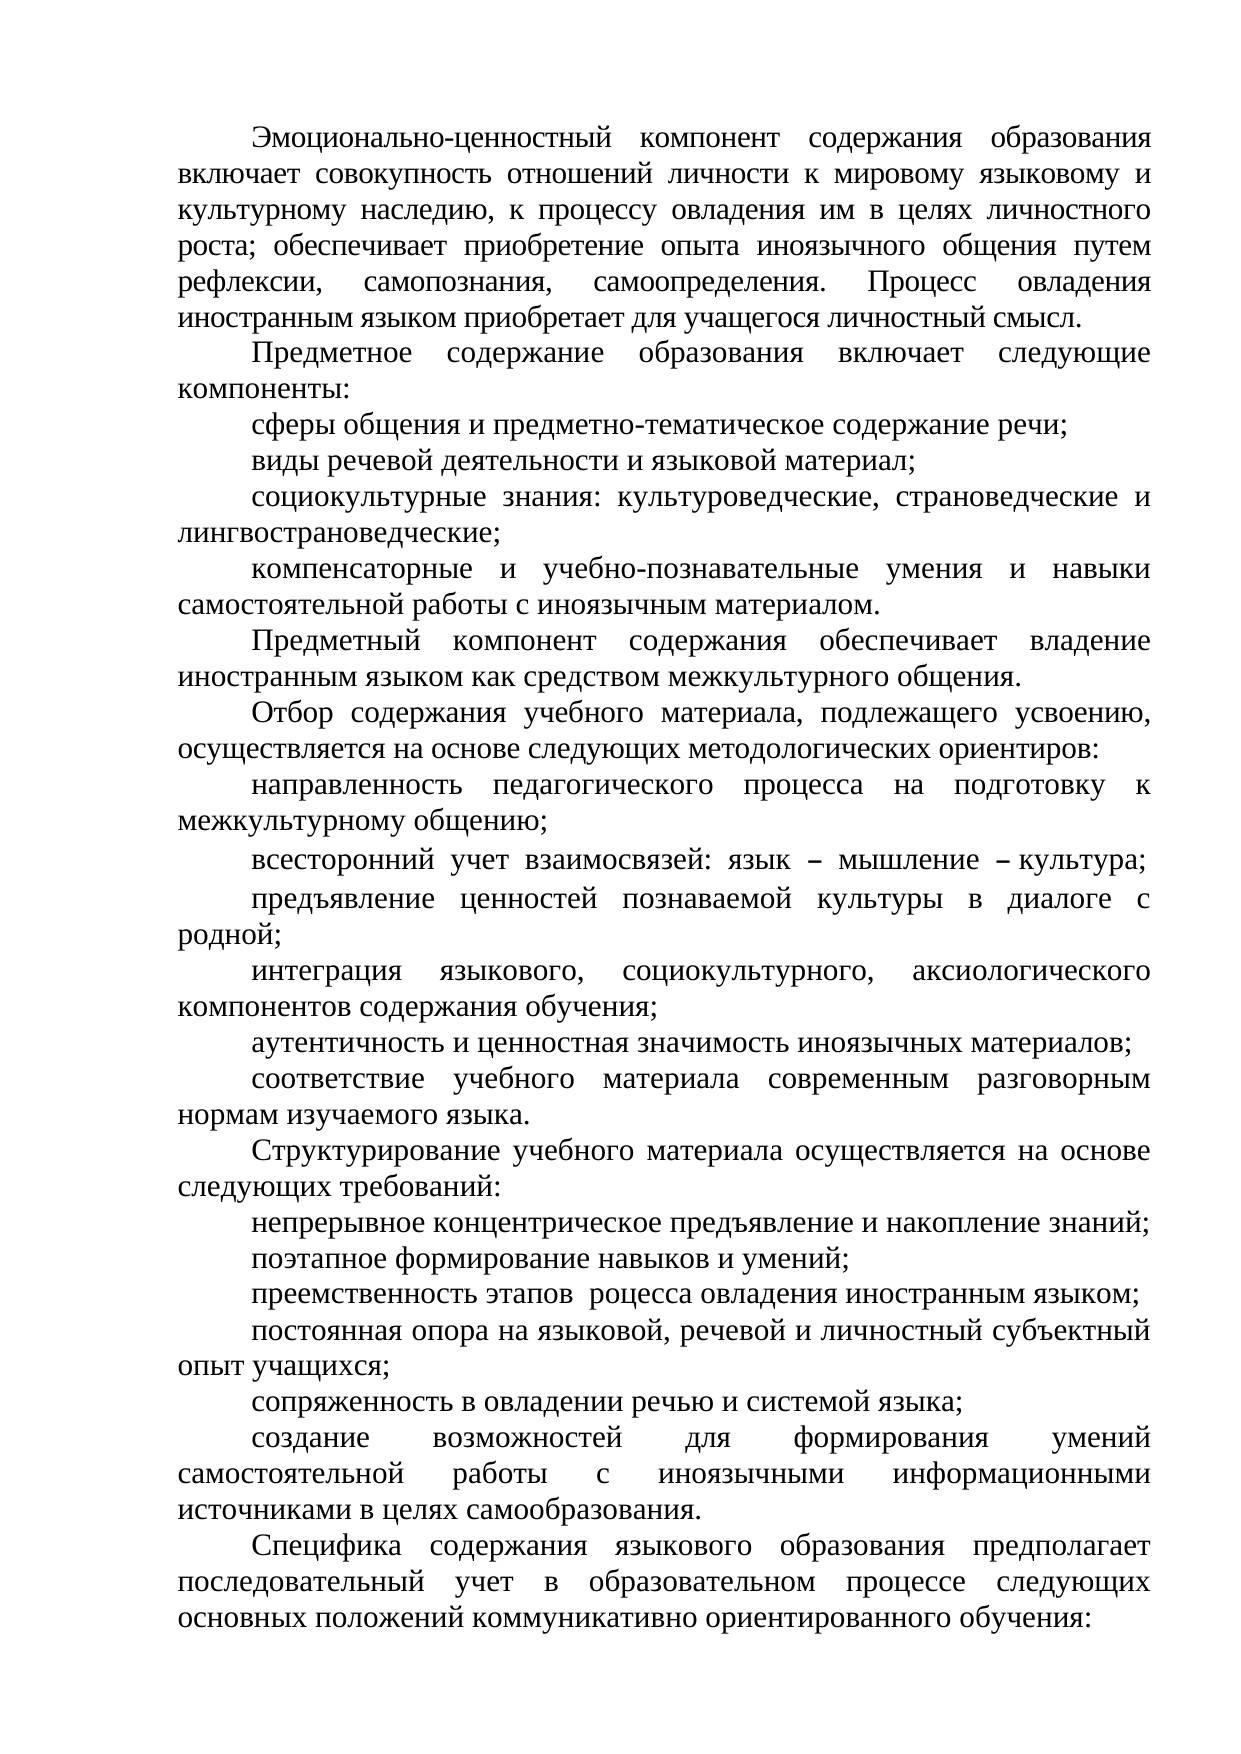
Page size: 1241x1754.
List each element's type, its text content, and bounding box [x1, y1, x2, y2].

text виды речевой деятельности и языковой материал; [177, 442, 1152, 477]
text Специфика содержания языкового образования предполагает последовательный учет в образовательном процессе следующих основных положений коммуникативно ориентированного обучения: [177, 1526, 1152, 1634]
text Структурирование учебного материала осуществляется на основе следующих требований: [177, 1131, 1152, 1203]
text сферы общения и предметно-тематическое содержание речи; [177, 406, 1152, 442]
text создание возможностей для формирования умений самостоятельной работы с иноязычными информационными источниками в целях самообразования. [177, 1418, 1152, 1526]
text предъявление ценностей познаваемой культуры в диалоге с родной; [177, 879, 1152, 951]
text постоянная опора на языковой, речевой и личностный субъектный опыт учащихся; [177, 1311, 1152, 1383]
text Предметный компонент содержания обеспечивает владение иностранным языком как средством межкультурного общения. [177, 621, 1152, 693]
text поэтапное формирование навыков и умений; [177, 1239, 1152, 1275]
text сопряженность в овладении речью и системой языка; [177, 1383, 1152, 1418]
text всесторонний учет взаимосвязей: язык – мышление – культура; [177, 837, 1152, 879]
text компенсаторные и учебно-познавательные умения и навыки самостоятельной работы с иноязычным материалом. [177, 549, 1152, 621]
text Предметное содержание образования включает следующие компоненты: [177, 334, 1152, 406]
text непрерывное концентрическое предъявление и накопление знаний; [177, 1203, 1152, 1239]
text интеграция языкового, социокультурного, аксиологического компонентов содержания обучения; [177, 951, 1152, 1023]
text Эмоционально-ценностный компонент содержания образования включает совокупность отношений личности к мировому языковому и культурному наследию, к процессу овладения им в целях личностного роста; обеспечивает приобретение опыта иноязычного общения путем рефлексии, самопознания, самоопределения. Процесс овладения иностранным языком приобретает для учащегося личностный смысл. [177, 118, 1152, 334]
text аутентичность и ценностная значимость иноязычных материалов; [177, 1023, 1152, 1059]
text направленность педагогического процесса на подготовку к межкультурному общению; [177, 765, 1152, 837]
text Отбор содержания учебного материала, подлежащего усвоению, осуществляется на основе следующих методологических ориентиров: [177, 693, 1152, 765]
text социокультурные знания: культуроведческие, страноведческие и лингвострановедческие; [177, 477, 1152, 549]
text преемственность этапов роцесса овладения иностранным языком; [177, 1275, 1152, 1311]
text соответствие учебного материала современным разговорным нормам изучаемого языка. [177, 1059, 1152, 1131]
